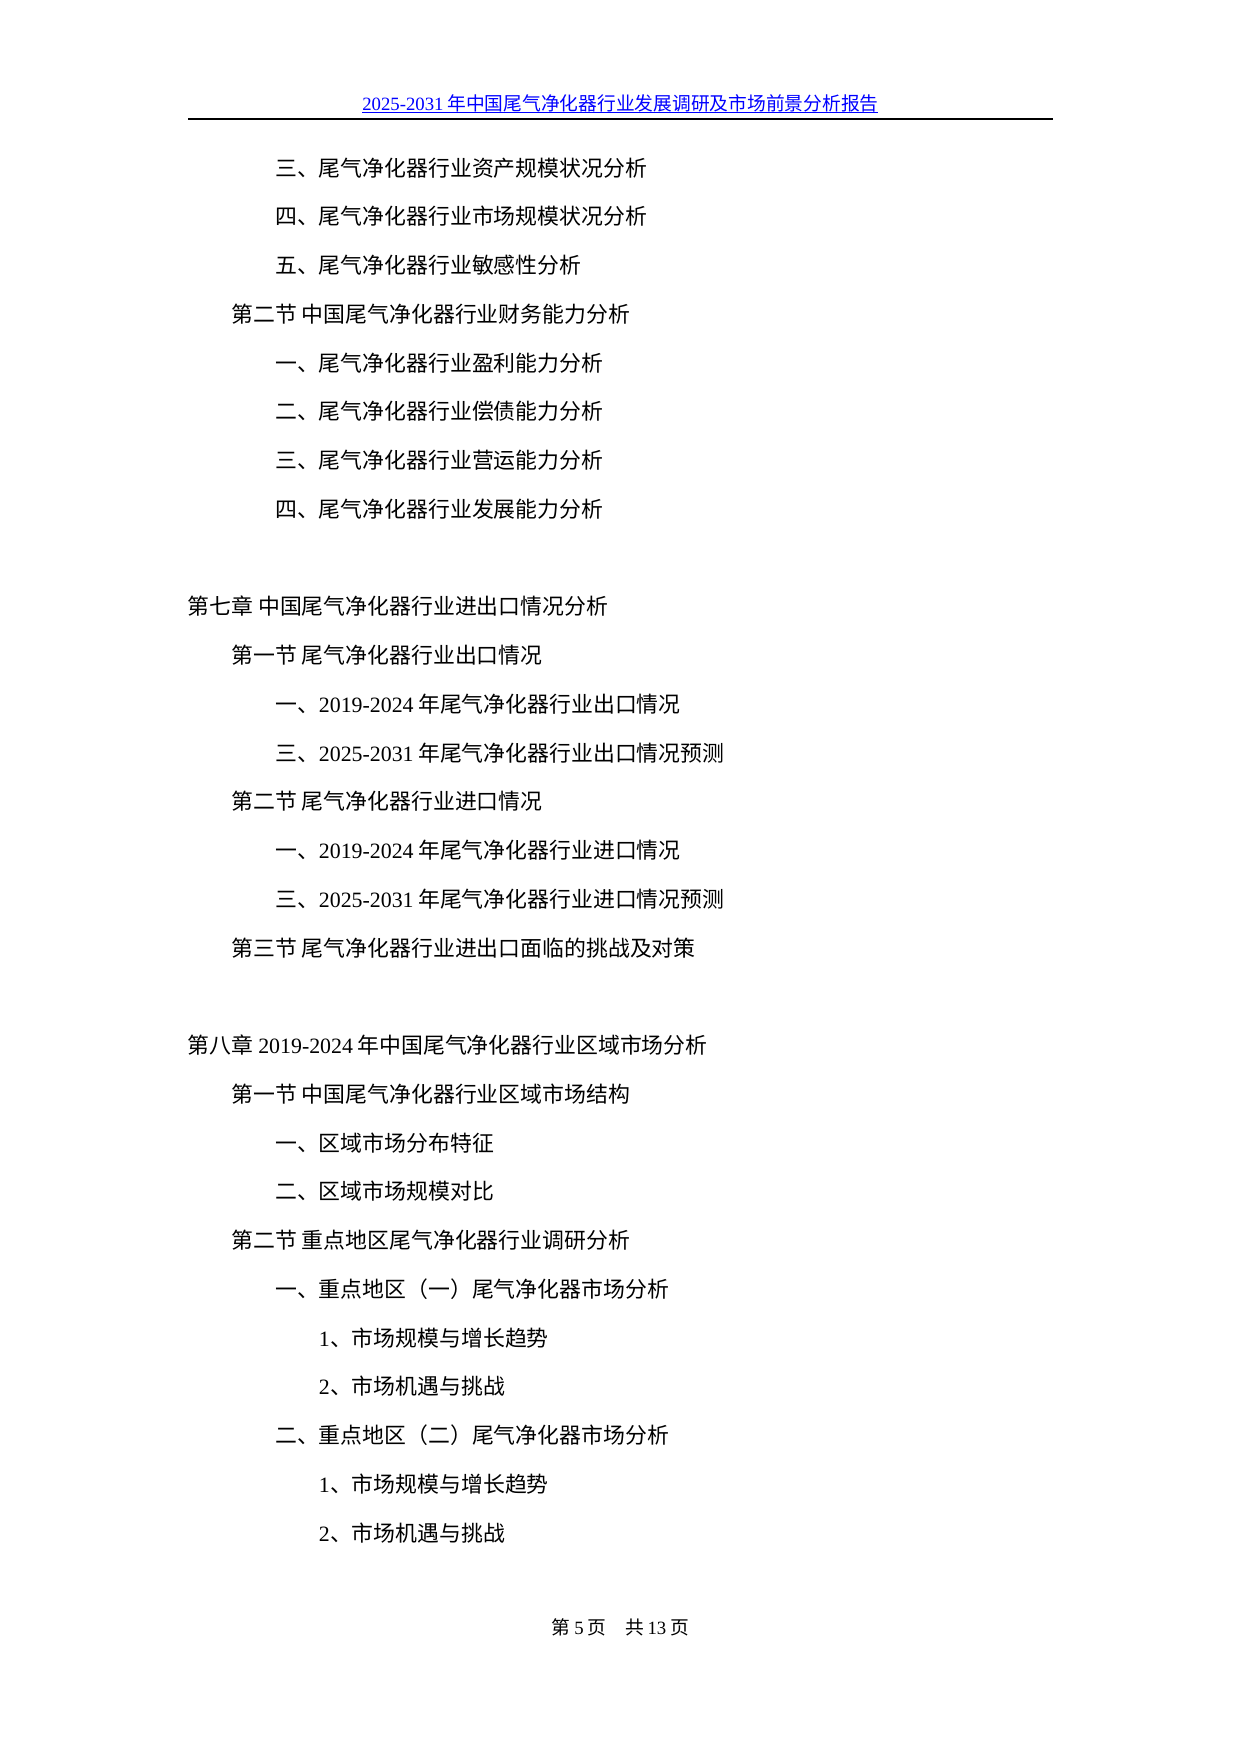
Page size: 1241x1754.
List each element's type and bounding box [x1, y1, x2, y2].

text [187, 150, 1053, 1548]
